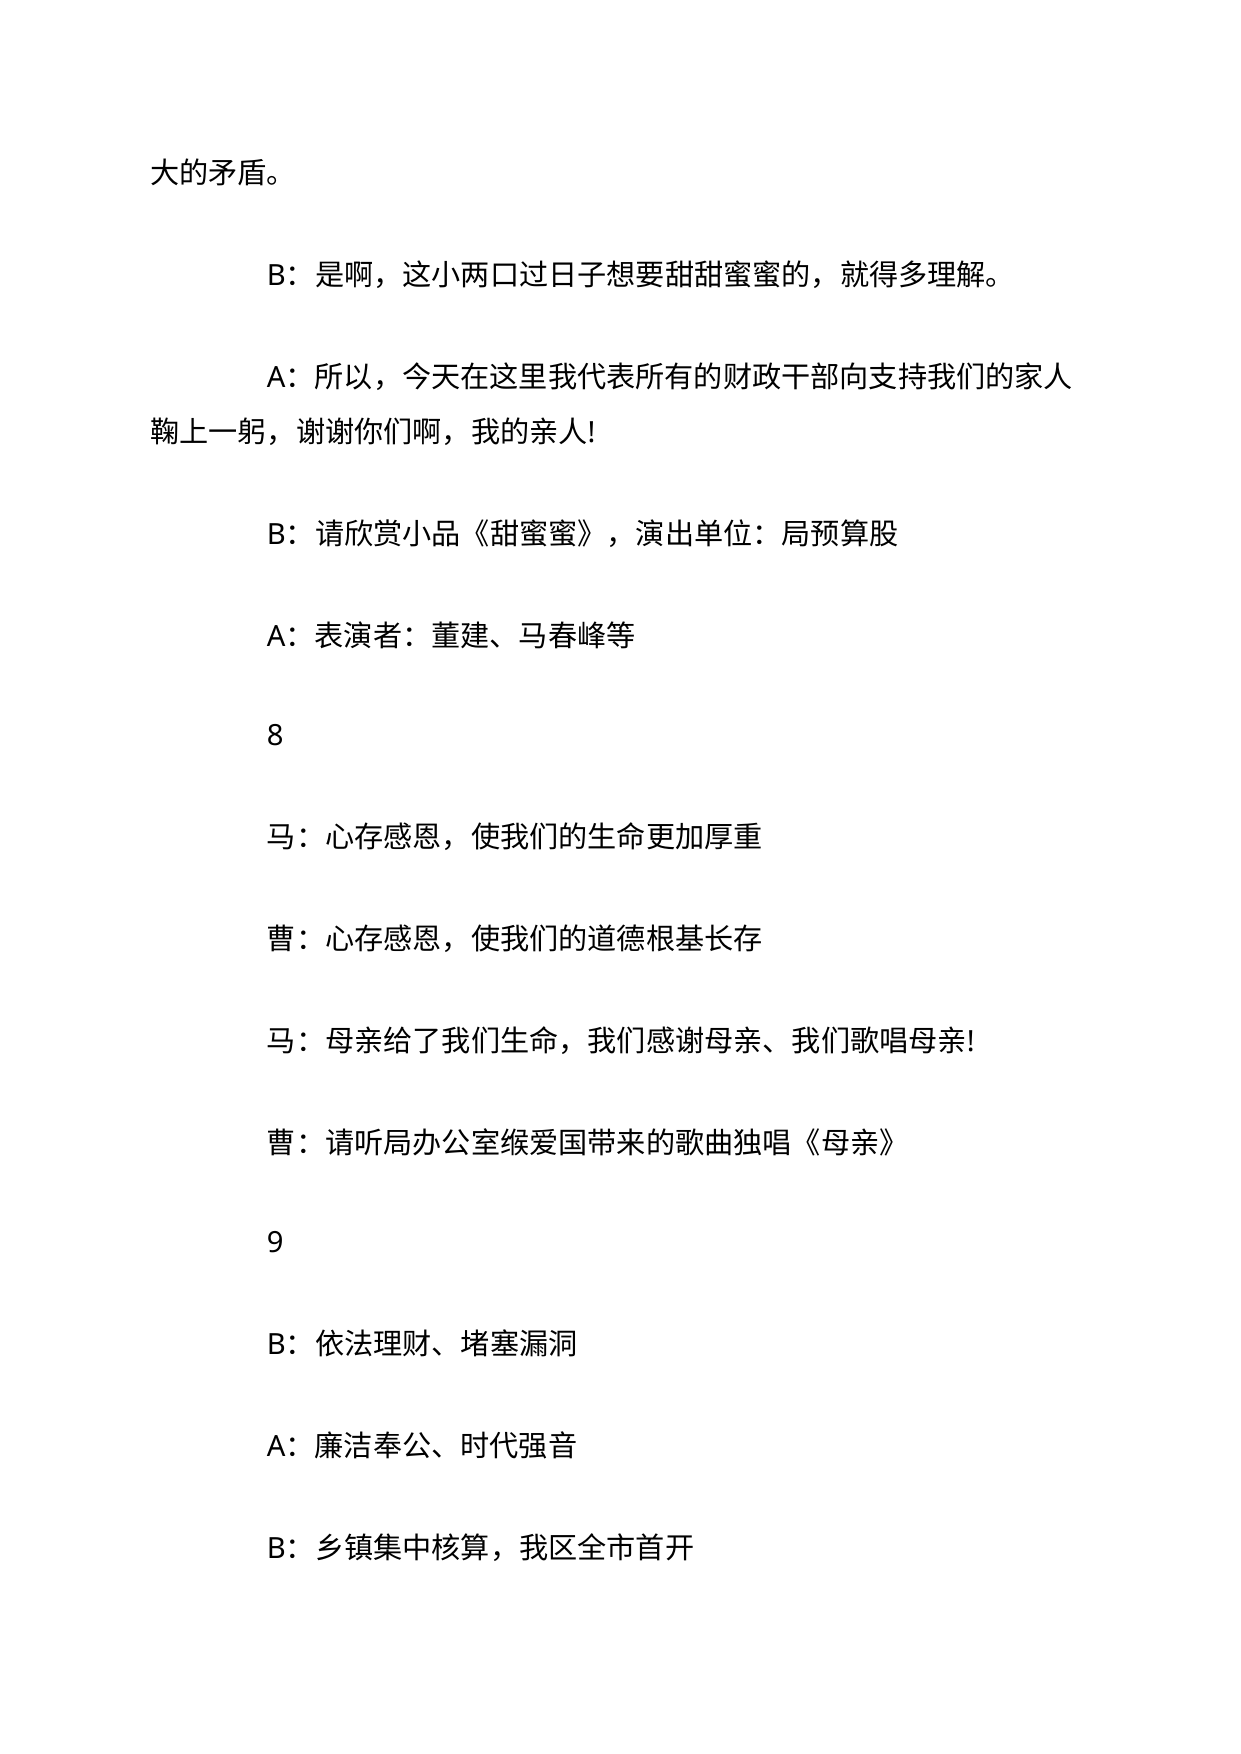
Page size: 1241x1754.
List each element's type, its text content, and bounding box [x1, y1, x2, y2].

text 曹：心存感恩，使我们的道德根基长存 [150, 916, 1090, 958]
text 马：母亲给了我们生命，我们感谢母亲、我们歌唱母亲! [150, 1017, 1090, 1060]
text 马：心存感恩，使我们的生命更加厚重 [150, 814, 1090, 856]
text A：所以，今天在这里我代表所有的财政干部向支持我们的家人鞠上一躬，谢谢你们啊，我的亲人! [150, 354, 1090, 451]
text A：廉洁奉公、时代强音 [150, 1422, 1090, 1465]
text B：乡镇集中核算，我区全市首开 [150, 1524, 1090, 1567]
text A：表演者：董建、马春峰等 [150, 613, 1090, 655]
text B：依法理财、堵塞漏洞 [150, 1321, 1090, 1363]
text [150, 150, 1090, 192]
text 9 [150, 1221, 1090, 1261]
text B：是啊，这小两口过日子想要甜甜蜜蜜的，就得多理解。 [150, 252, 1090, 294]
text 8 [150, 715, 1090, 754]
text 曹：请听局办公室缑爱国带来的歌曲独唱《母亲》 [150, 1119, 1090, 1162]
text B：请欣赏小品《甜蜜蜜》，演出单位：局预算股 [150, 511, 1090, 553]
